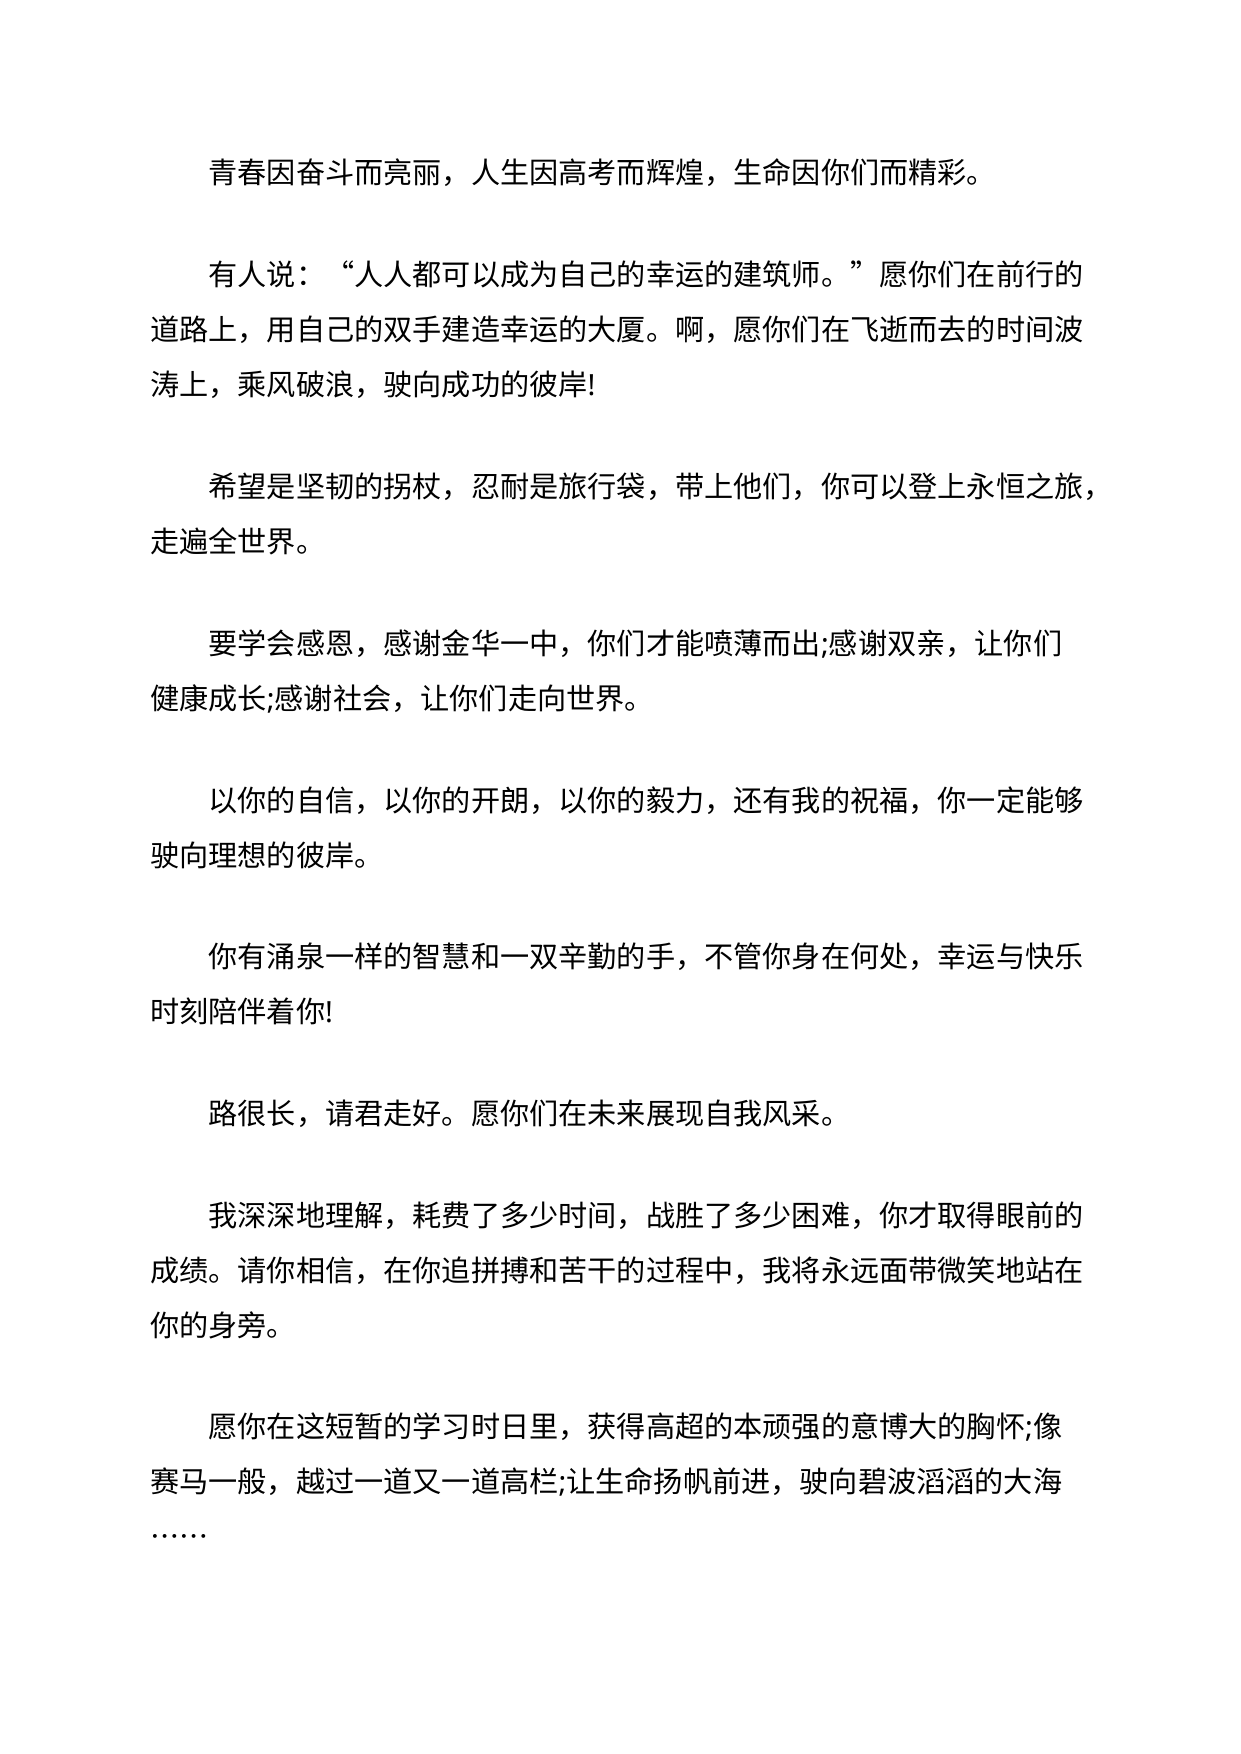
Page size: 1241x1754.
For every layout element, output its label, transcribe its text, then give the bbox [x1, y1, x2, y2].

text 愿你在这短暂的学习时日里，获得高超的本顽强的意博大的胸怀;像赛马一般，越过一道又一道高栏;让生命扬帆前进，驶向碧波滔滔的大海…… [150, 1404, 1090, 1556]
text 我深深地理解，耗费了多少时间，战胜了多少困难，你才取得眼前的成绩。请你相信，在你追拼搏和苦干的过程中，我将永远面带微笑地站在你的身旁。 [150, 1192, 1090, 1344]
text 以你的自信，以你的开朗，以你的毅力，还有我的祝福，你一定能够驶向理想的彼岸。 [150, 777, 1090, 874]
text 青春因奋斗而亮丽，人生因高考而辉煌，生命因你们而精彩。 [150, 150, 1090, 192]
text 你有涌泉一样的智慧和一双辛勤的手，不管你身在何处，幸运与快乐时刻陪伴着你! [150, 934, 1090, 1031]
text 要学会感恩，感谢金华一中，你们才能喷薄而出;感谢双亲，让你们健康成长;感谢社会，让你们走向世界。 [150, 620, 1090, 718]
text 有人说：“人人都可以成为自己的幸运的建筑师。”愿你们在前行的道路上，用自己的双手建造幸运的大厦。啊，愿你们在飞逝而去的时间波涛上，乘风破浪，驶向成功的彼岸! [150, 252, 1090, 404]
text 希望是坚韧的拐杖，忍耐是旅行袋，带上他们，你可以登上永恒之旅，走遍全世界。 [150, 463, 1090, 561]
text 路很长，请君走好。愿你们在未来展现自我风采。 [150, 1091, 1090, 1133]
